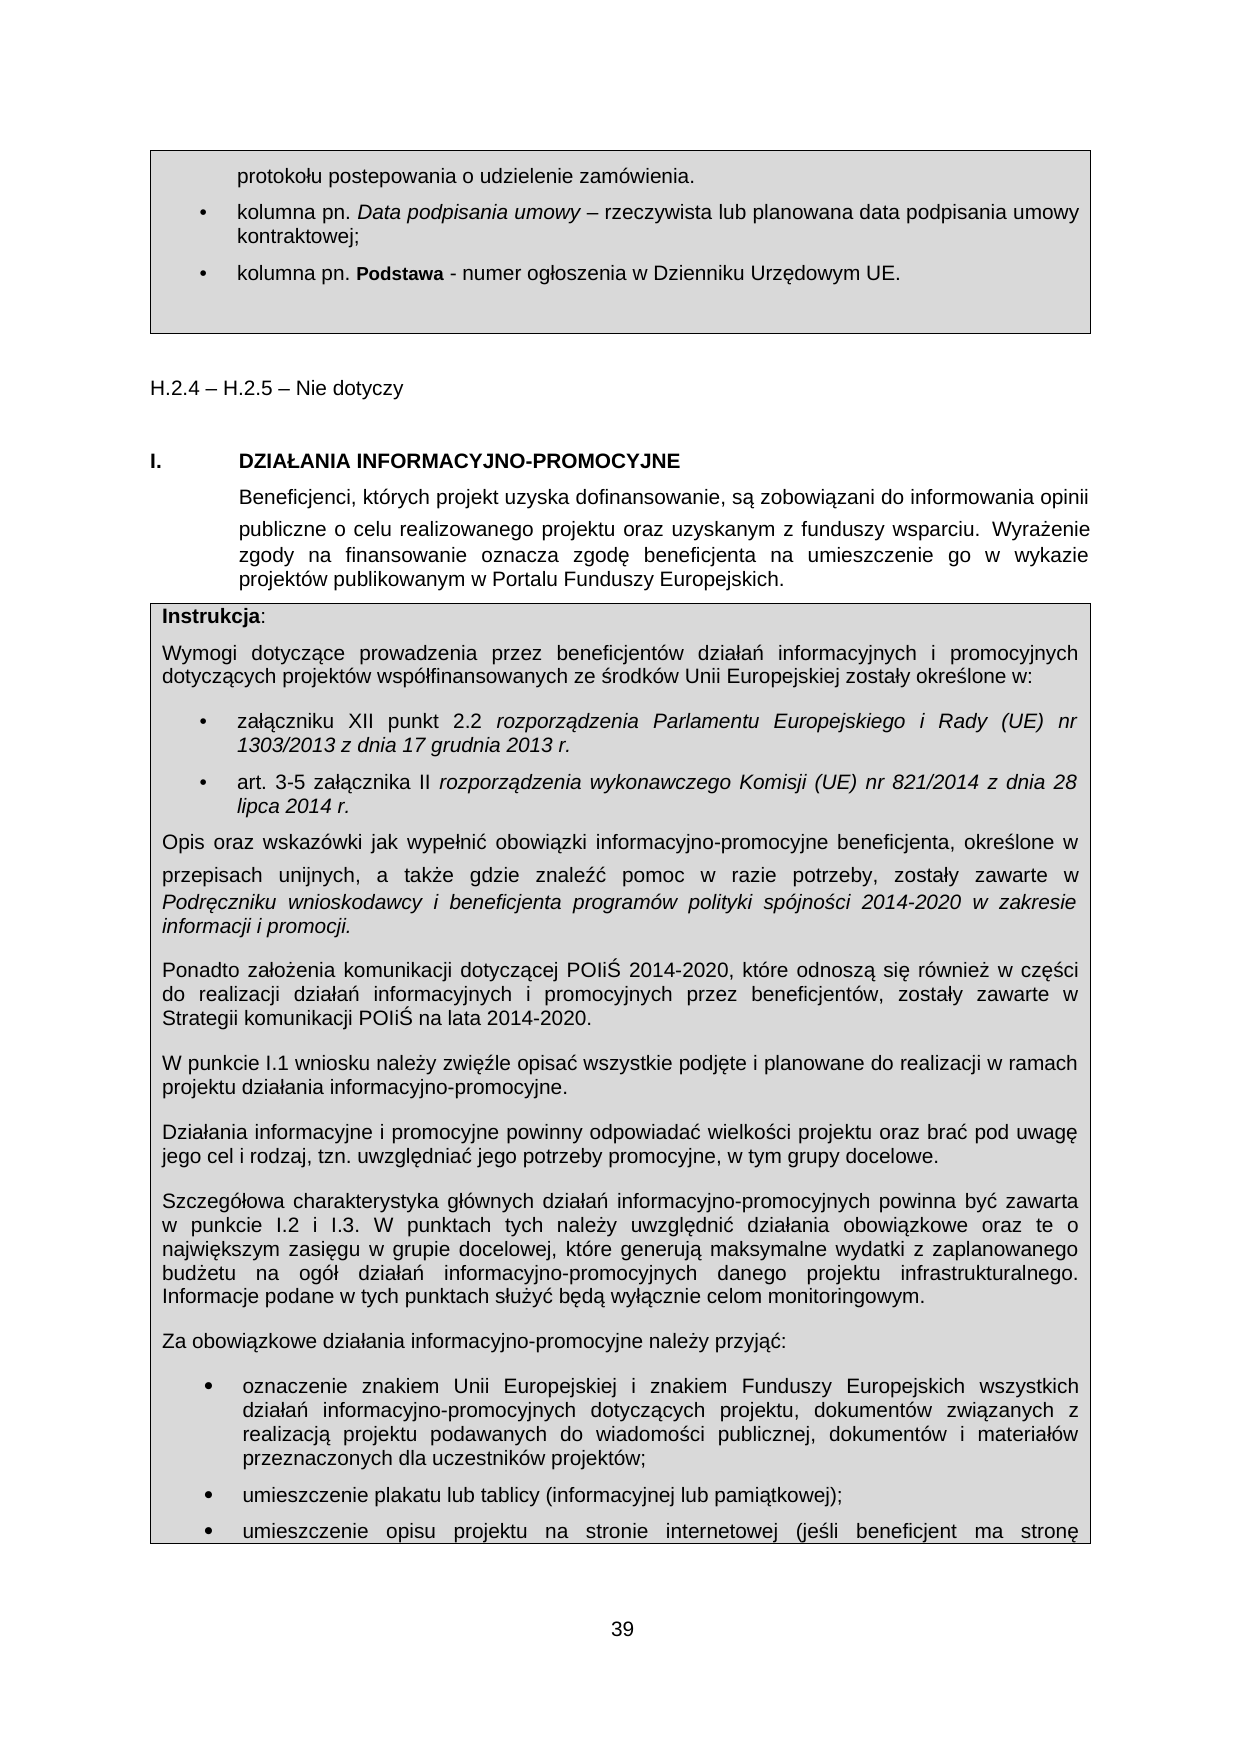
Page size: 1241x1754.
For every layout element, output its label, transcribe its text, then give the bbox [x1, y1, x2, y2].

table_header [151, 151, 1090, 333]
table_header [151, 604, 1090, 1543]
text Beneficjenci, których projekt uzyska dofinansowanie, są zobowiązani do informowania opinii publiczne o celu realizowanego projektu oraz uzyskanym z funduszy wsparciu. Wyrażenie zgody na finansowanie oznacza zgodę beneficjenta na umieszczenie go w wykazie projektów publikowanym w Portalu Funduszy Europejskich. [238, 485, 1090, 590]
text H.2.4 – H.2.5 – Nie dotyczy [150, 376, 1090, 399]
text I. DZIAŁANIA INFORMACYJNO-PROMOCYJNE [150, 448, 1090, 472]
